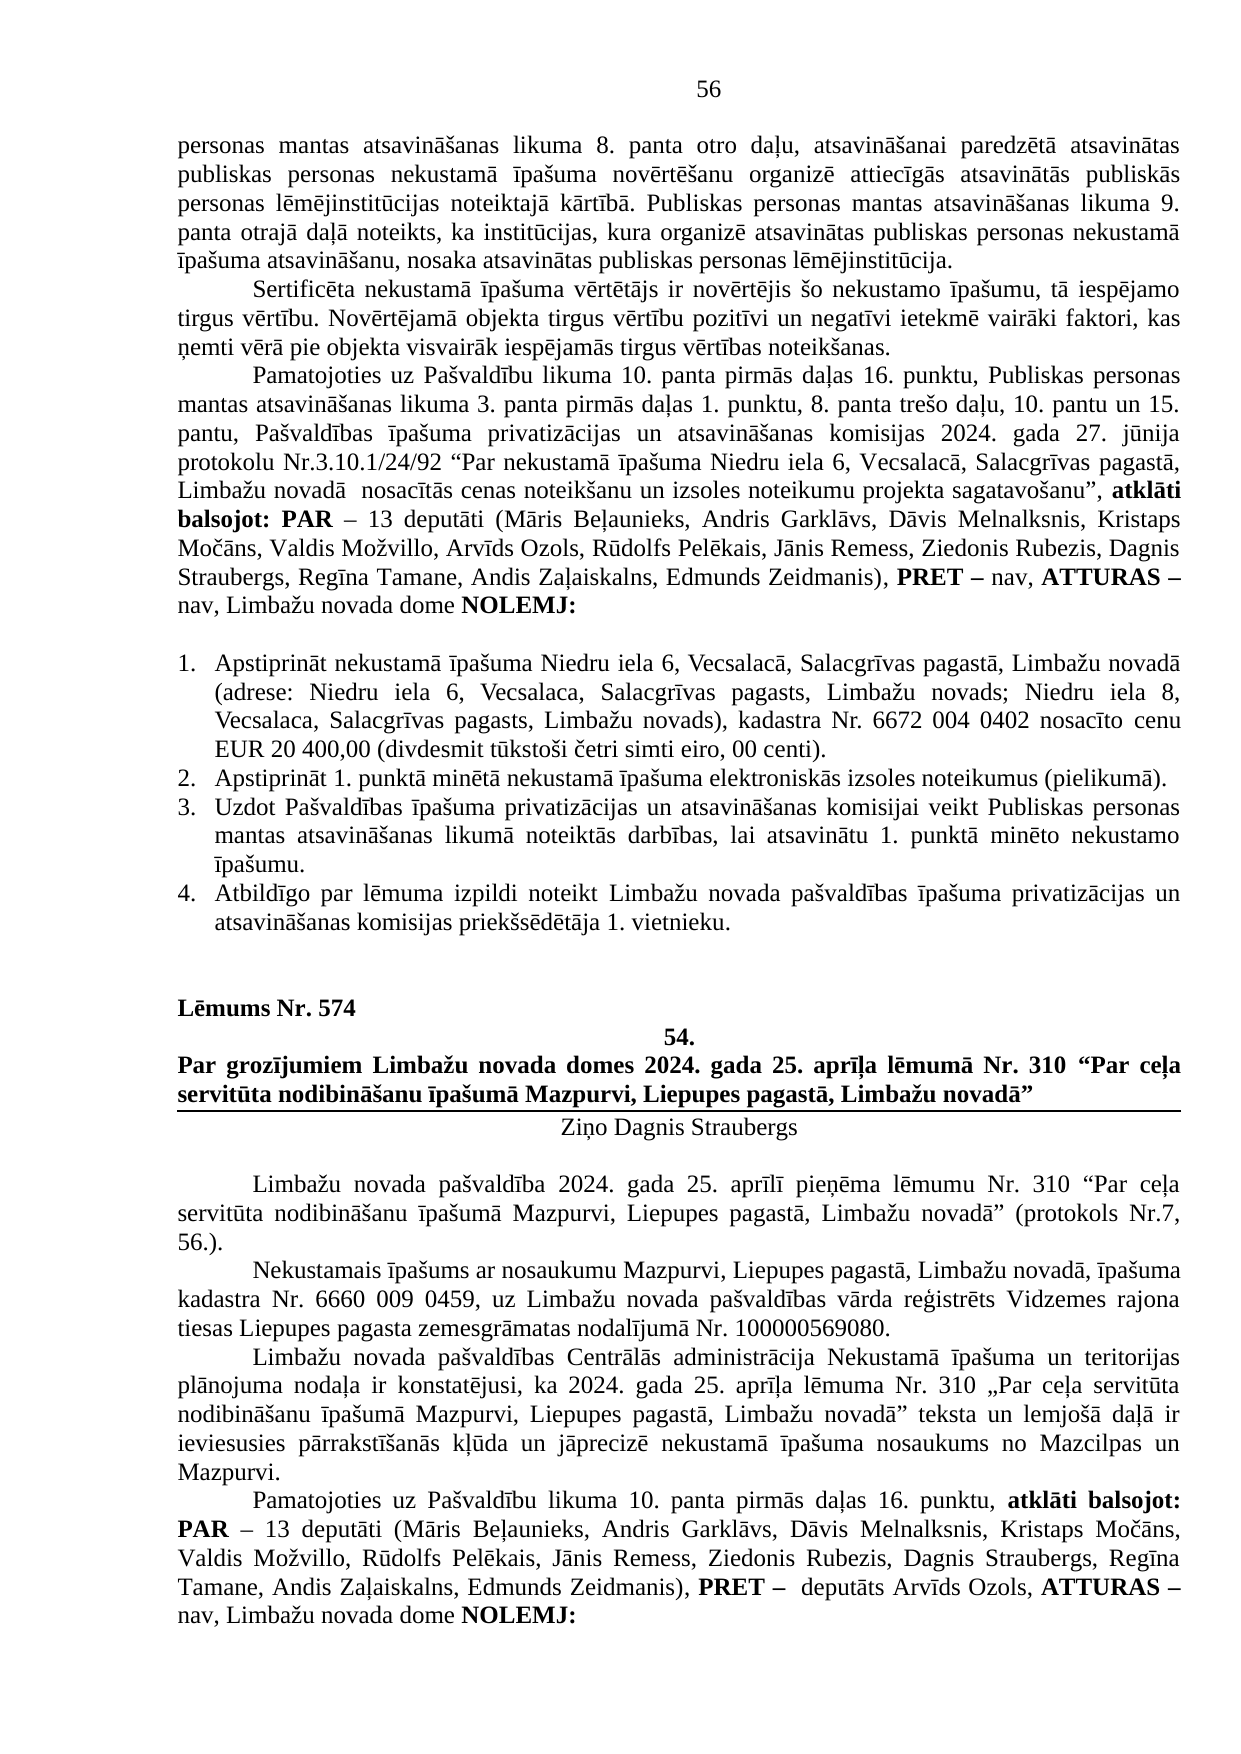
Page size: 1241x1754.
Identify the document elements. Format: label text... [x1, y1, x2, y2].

text Limbažu novada pašvaldības Centrālās administrācija Nekustamā īpašuma un teritorijas plānojuma nodaļa ir konstatējusi, ka 2024. gada 25. aprīļa lēmuma Nr. 310 „Par ceļa servitūta nodibināšanu īpašumā Mazpurvi, Liepupes pagastā, Limbažu novadā” teksta un lemjošā daļā ir ieviesusies pārrakstīšanās kļūda un jāprecizē nekustamā īpašuma nosaukums no Mazcilpas un Mazpurvi. [177, 1342, 1181, 1486]
text Limbažu novada pašvaldība 2024. gada 25. aprīlī pieņēma lēmumu Nr. 310 “Par ceļa servitūta nodibināšanu īpašumā Mazpurvi, Liepupes pagastā, Limbažu novadā” (protokols Nr.7, 56.). [177, 1169, 1181, 1256]
text Pamatojoties uz Pašvaldību likuma 10. panta pirmās daļas 16. punktu, atklāti balsojot: PAR – 13 deputāti (Māris Beļaunieks, Andris Garklāvs, Dāvis Melnalksnis, Kristaps Močāns, Valdis Možvillo, Rūdolfs Pelēkais, Jānis Remess, Ziedonis Rubezis, Dagnis Straubergs, Regīna Tamane, Andis Zaļaiskalns, Edmunds Zeidmanis), PRET – deputāts Arvīds Ozols, ATTURAS – nav, Limbažu novada dome NOLEMJ: [177, 1486, 1181, 1629]
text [177, 131, 1181, 274]
text Sertificēta nekustamā īpašuma vērtētājs ir novērtējis šo nekustamo īpašumu, tā iespējamo tirgus vērtību. Novērtējamā objekta tirgus vērtību pozitīvi un negatīvi ietekmē vairāki faktori, kas ņemti vērā pie objekta visvairāk iespējamās tirgus vērtības noteikšanas. [177, 274, 1181, 361]
list Apstiprināt nekustamā īpašuma Niedru iela 6, Vecsalacā, Salacgrīvas pagastā, Limbažu novadā (adrese: Niedru iela 6, Vecsalaca, Salacgrīvas pagasts, Limbažu novads; Niedru iela 8, Vecsalaca, Salacgrīvas pagasts, Limbažu novads), kadastra Nr. 6672 004 0402 nosacīto cenu EUR 20 400,00 (divdesmit tūkstoši četri simti eiro, 00 centi). [177, 648, 1181, 763]
list Uzdot Pašvaldības īpašuma privatizācijas un atsavināšanas komisijai veikt Publiskas personas mantas atsavināšanas likumā noteiktās darbības, lai atsavinātu 1. punktā minēto nekustamo īpašumu. [177, 792, 1181, 878]
text Nekustamais īpašums ar nosaukumu Mazpurvi, Liepupes pagastā, Limbažu novadā, īpašuma kadastra Nr. 6660 009 0459, uz Limbažu novada pašvaldības vārda reģistrēts Vidzemes rajona tiesas Liepupes pagasta zemesgrāmatas nodalījumā Nr. 100000569080. [177, 1256, 1181, 1342]
text Lēmums Nr. 574 [177, 993, 1181, 1022]
text 54. [177, 1022, 1181, 1051]
text Par grozījumiem Limbažu novada domes 2024. gada 25. aprīļa lēmumā Nr. 310 “Par ceļa servitūta nodibināšanu īpašumā Mazpurvi, Liepupes pagastā, Limbažu novadā” [177, 1051, 1181, 1110]
list Atbildīgo par lēmuma izpildi noteikt Limbažu novada pašvaldības īpašuma privatizācijas un atsavināšanas komisijas priekšsēdētāja 1. vietnieku. [177, 878, 1181, 936]
list Apstiprināt 1. punktā minētā nekustamā īpašuma elektroniskās izsoles noteikumus (pielikumā). [177, 763, 1181, 792]
text Ziņo Dagnis Straubergs [177, 1112, 1181, 1141]
text Pamatojoties uz Pašvaldību likuma 10. panta pirmās daļas 16. punktu, Publiskas personas mantas atsavināšanas likuma 3. panta pirmās daļas 1. punktu, 8. panta trešo daļu, 10. pantu un 15. pantu, Pašvaldības īpašuma privatizācijas un atsavināšanas komisijas 2024. gada 27. jūnija protokolu Nr.3.10.1/24/92 “Par nekustamā īpašuma Niedru iela 6, Vecsalacā, Salacgrīvas pagastā, Limbažu novadā nosacītās cenas noteikšanu un izsoles noteikumu projekta sagatavošanu”, atklāti balsojot: PAR – 13 deputāti (Māris Beļaunieks, Andris Garklāvs, Dāvis Melnalksnis, Kristaps Močāns, Valdis Možvillo, Arvīds Ozols, Rūdolfs Pelēkais, Jānis Remess, Ziedonis Rubezis, Dagnis Straubergs, Regīna Tamane, Andis Zaļaiskalns, Edmunds Zeidmanis), PRET – nav, ATTURAS – nav, Limbažu novada dome NOLEMJ: [177, 361, 1181, 619]
